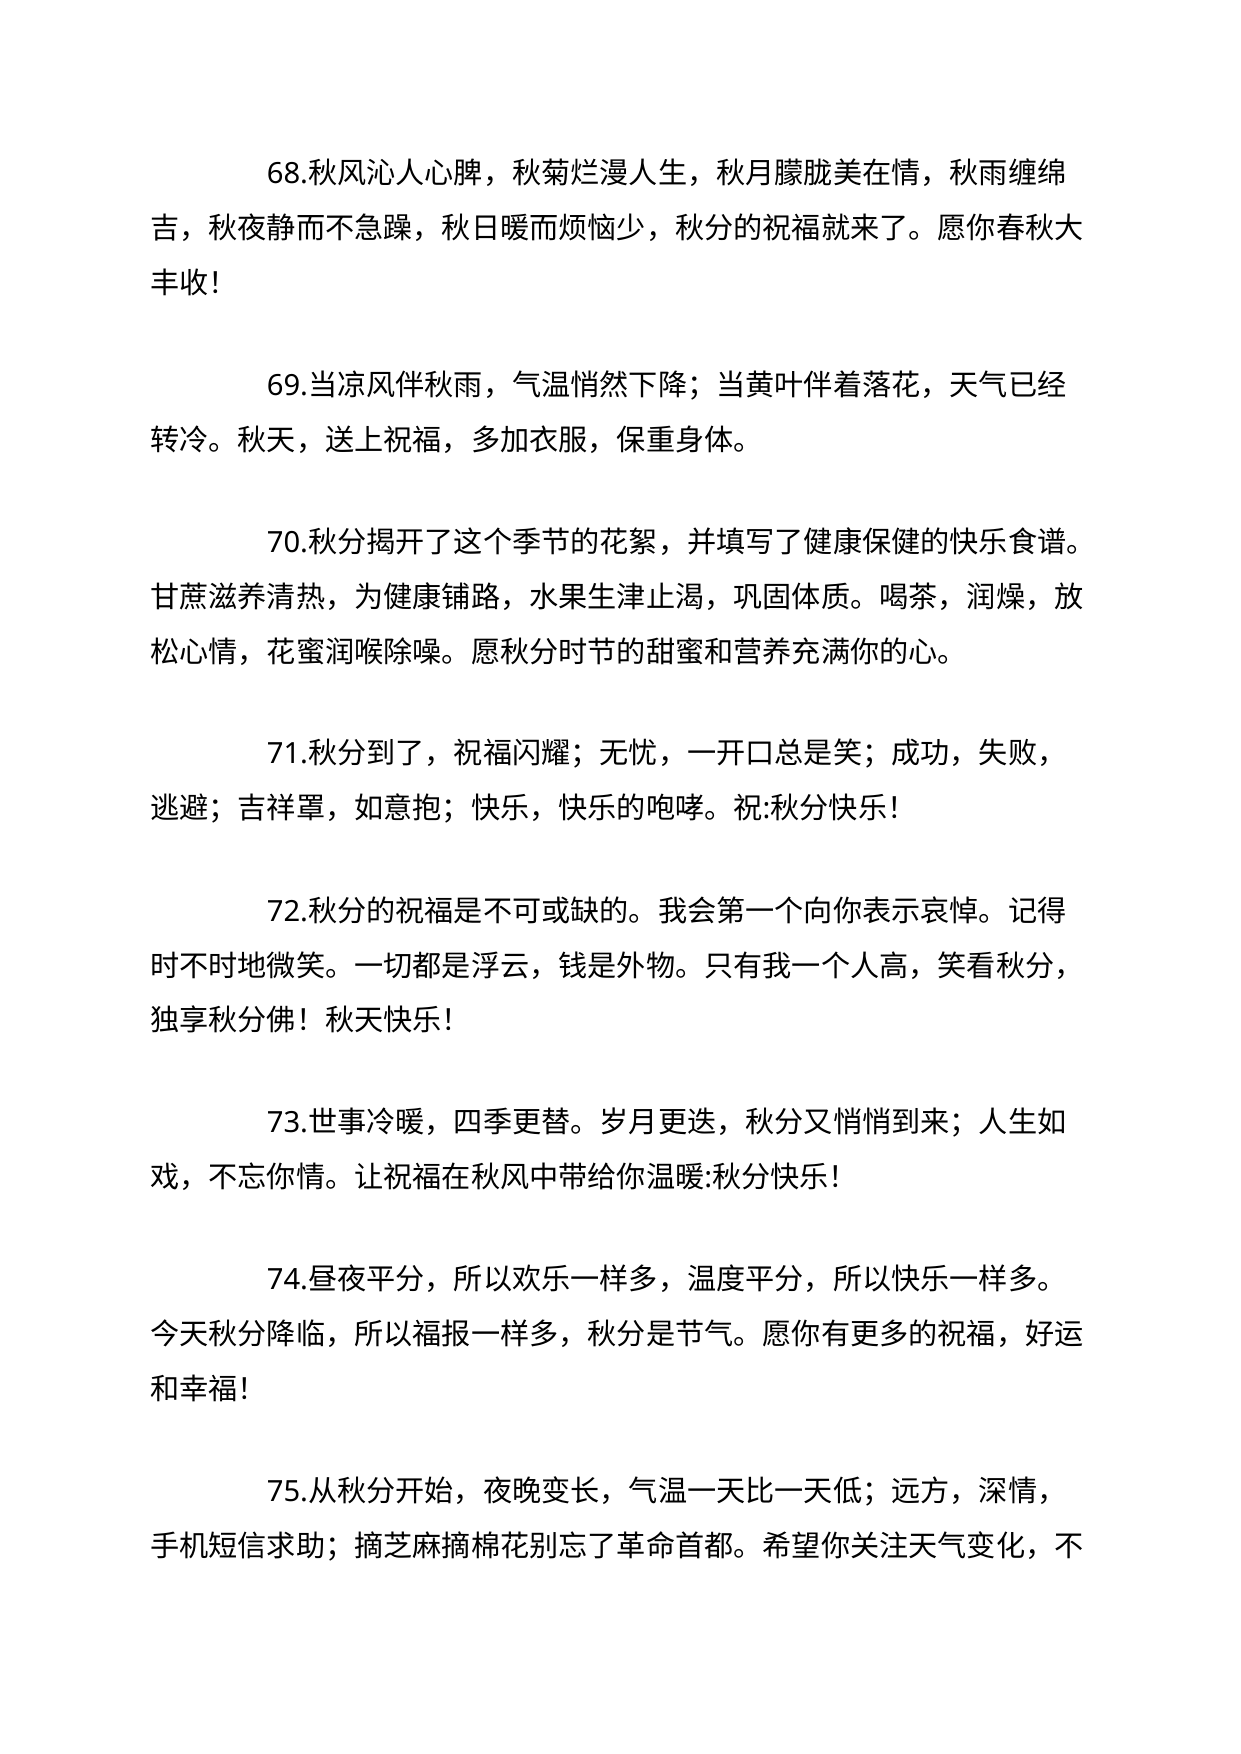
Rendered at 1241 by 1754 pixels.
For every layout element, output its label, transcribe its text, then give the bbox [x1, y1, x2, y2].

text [150, 1467, 1090, 1565]
text 69.当凉风伴秋雨，气温悄然下降；当黄叶伴着落花，天气已经转冷。秋天，送上祝福，多加衣服，保重身体。 [150, 362, 1090, 459]
text 71.秋分到了，祝福闪耀；无忧，一开口总是笑；成功，失败，逃避；吉祥罩，如意抱；快乐，快乐的咆哮。祝:秋分快乐！ [150, 730, 1090, 827]
text 72.秋分的祝福是不可或缺的。我会第一个向你表示哀悼。记得时不时地微笑。一切都是浮云，钱是外物。只有我一个人高，笑看秋分，独享秋分佛！秋天快乐！ [150, 887, 1090, 1039]
text 70.秋分揭开了这个季节的花絮，并填写了健康保健的快乐食谱。甘蔗滋养清热，为健康铺路，水果生津止渴，巩固体质。喝茶，润燥，放松心情，花蜜润喉除噪。愿秋分时节的甜蜜和营养充满你的心。 [150, 518, 1090, 671]
text 74.昼夜平分，所以欢乐一样多，温度平分，所以快乐一样多。今天秋分降临，所以福报一样多，秋分是节气。愿你有更多的祝福，好运和幸福！ [150, 1256, 1090, 1408]
text 68.秋风沁人心脾，秋菊烂漫人生，秋月朦胧美在情，秋雨缠绵吉，秋夜静而不急躁，秋日暖而烦恼少，秋分的祝福就来了。愿你春秋大丰收！ [150, 150, 1090, 302]
text 73.世事冷暖，四季更替。岁月更迭，秋分又悄悄到来；人生如戏，不忘你情。让祝福在秋风中带给你温暖:秋分快乐！ [150, 1099, 1090, 1196]
